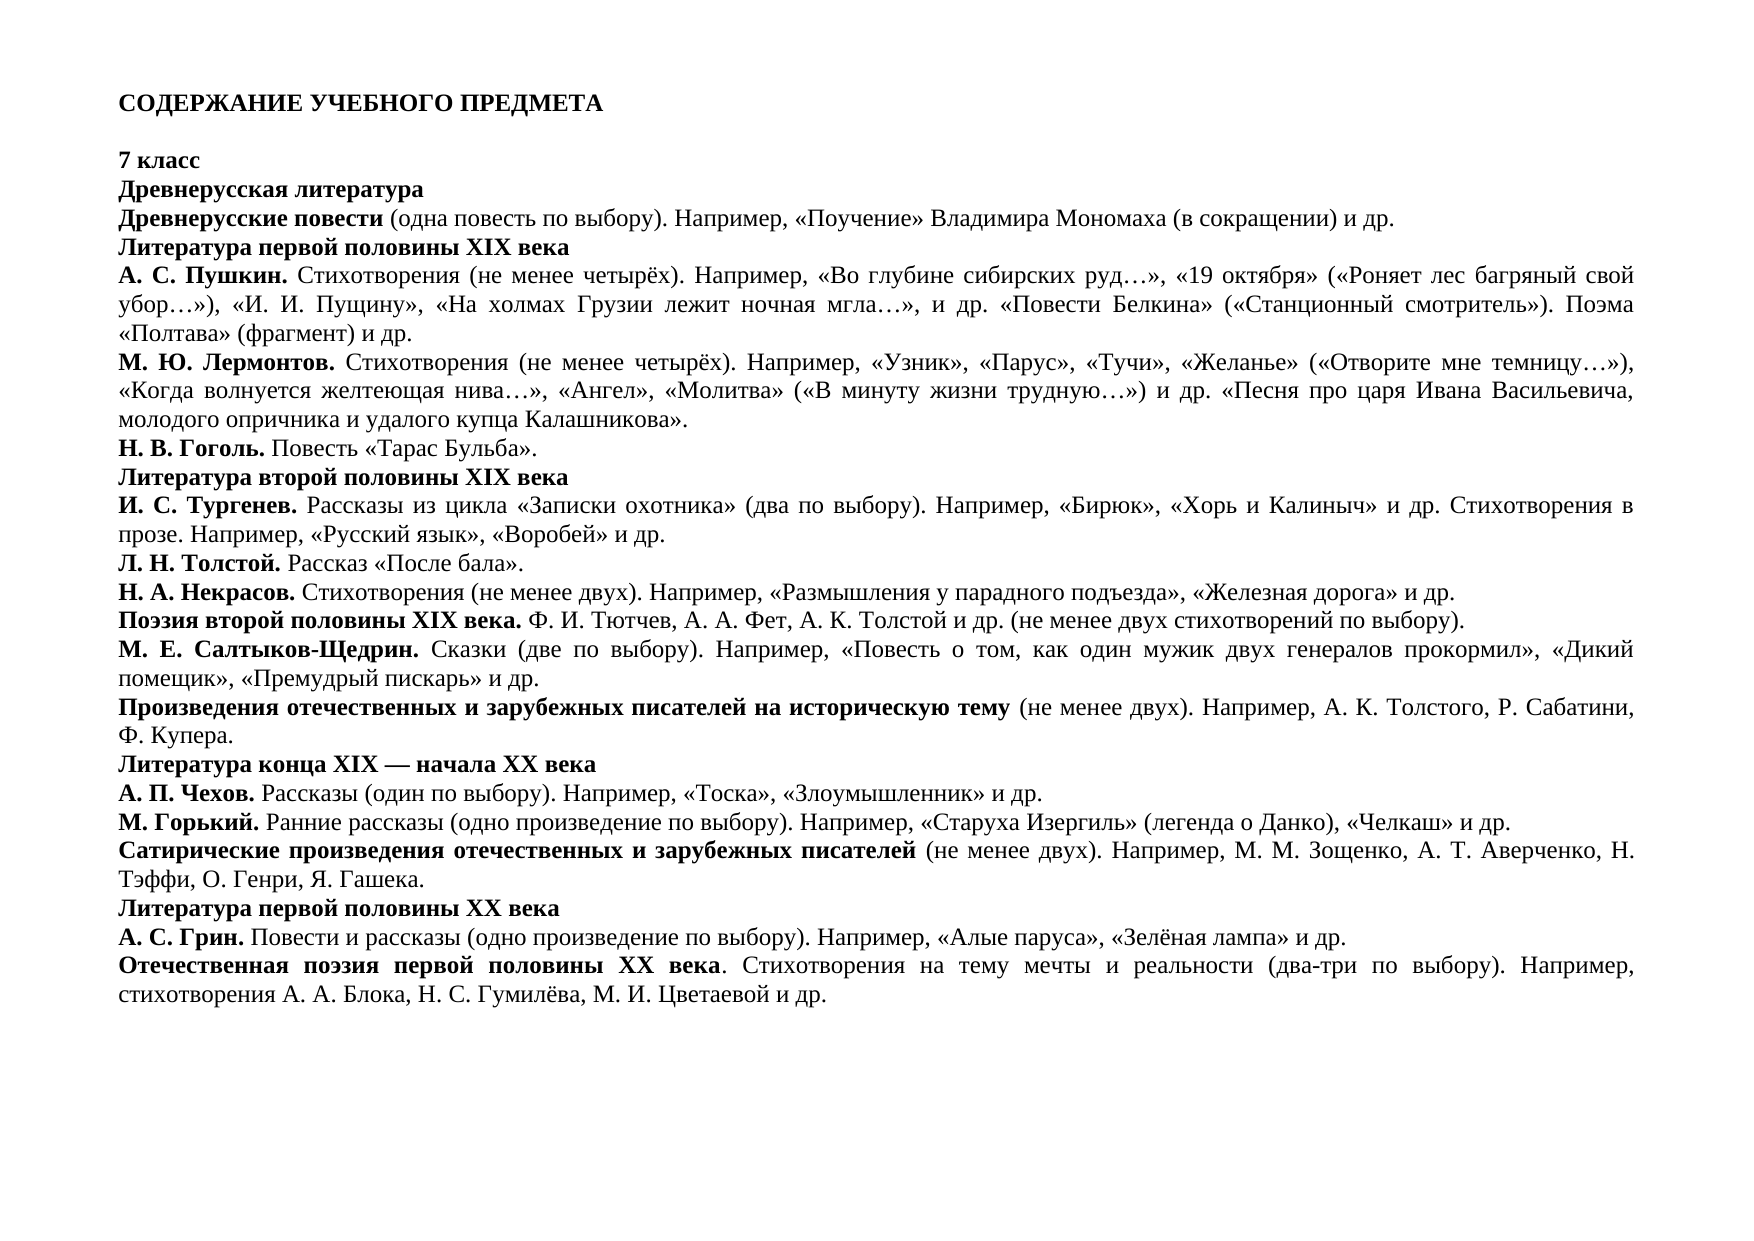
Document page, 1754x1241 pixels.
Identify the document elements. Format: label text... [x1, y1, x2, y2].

text А. С. Грин. Повести и рассказы (одно произведение по выбору). Например, «Алые паруса», «Зелёная лампа» и др. [118, 922, 1636, 950]
text 7 класс [118, 145, 1636, 174]
text Н. А. Некрасов. Стихотворения (не менее двух). Например, «Размышления у парадного подъезда», «Железная дорога» и др. [118, 577, 1636, 605]
text Отечественная поэзия первой половины XX века. Стихотворения на тему мечты и реальности (два-три по выбору). Например, стихотворения А. А. Блока, Н. С. Гумилёва, М. И. Цветаевой и др. [118, 950, 1636, 1008]
text Древнерусская литература [118, 174, 1636, 203]
text Древнерусские повести (одна повесть по выбору). Например, «Поучение» Владимира Мономаха (в сокращении) и др. [118, 203, 1636, 232]
text А. П. Чехов. Рассказы (один по выбору). Например, «Тоска», «Злоумышленник» и др. [118, 778, 1636, 807]
text Поэзия второй половины XIX века. Ф. И. Тютчев, А. А. Фет, А. К. Толстой и др. (не менее двух стихотворений по выбору). [118, 605, 1636, 634]
text М. Е. Салтыков-Щедрин. Сказки (две по выбору). Например, «Повесть о том, как один мужик двух генералов прокормил», «Дикий помещик», «Премудрый пискарь» и др. [118, 634, 1636, 692]
text И. С. Тургенев. Рассказы из цикла «Записки охотника» (два по выбору). Например, «Бирюк», «Хорь и Калиныч» и др. Стихотворения в прозе. Например, «Русский язык», «Воробей» и др. [118, 490, 1636, 548]
text М. Ю. Лермонтов. Стихотворения (не менее четырёх). Например, «Узник», «Парус», «Тучи», «Желанье» («Отворите мне темницу…»), «Когда волнуется желтеющая нива…», «Ангел», «Молитва» («В минуту жизни трудную…») и др. «Песня про царя Ивана Васильевича, молодого опричника и удалого купца Калашникова». [118, 347, 1636, 433]
text Л. Н. Толстой. Рассказ «После бала». [118, 548, 1636, 577]
text Н. В. Гоголь. Повесть «Тарас Бульба». [118, 433, 1636, 462]
text М. Горький. Ранние рассказы (одно произведение по выбору). Например, «Старуха Изергиль» (легенда о Данко), «Челкаш» и др. [118, 807, 1636, 835]
text Литература первой половины XX века [118, 893, 1636, 922]
text Сатирические произведения отечественных и зарубежных писателей (не менее двух). Например, М. М. Зощенко, А. Т. Аверченко, Н. Тэффи, О. Генри, Я. Гашека. [118, 835, 1636, 893]
text СОДЕРЖАНИЕ УЧЕБНОГО ПРЕДМЕТА [118, 88, 1636, 117]
text Литература второй половины XIX века [118, 462, 1636, 490]
text Произведения отечественных и зарубежных писателей на историческую тему (не менее двух). Например, А. К. Толстого, Р. Сабатини, Ф. Купера. [118, 692, 1636, 749]
text Литература первой половины XIX века [118, 232, 1636, 260]
text Литература конца XIX — начала XX века [118, 749, 1636, 778]
text А. С. Пушкин. Стихотворения (не менее четырёх). Например, «Во глубине сибирских руд…», «19 октября» («Роняет лес багряный свой убор…»), «И. И. Пущину», «На холмах Грузии лежит ночная мгла…», и др. «Повести Белкина» («Станционный смотритель»). Поэма «Полтава» (фрагмент) и др. [118, 260, 1636, 347]
